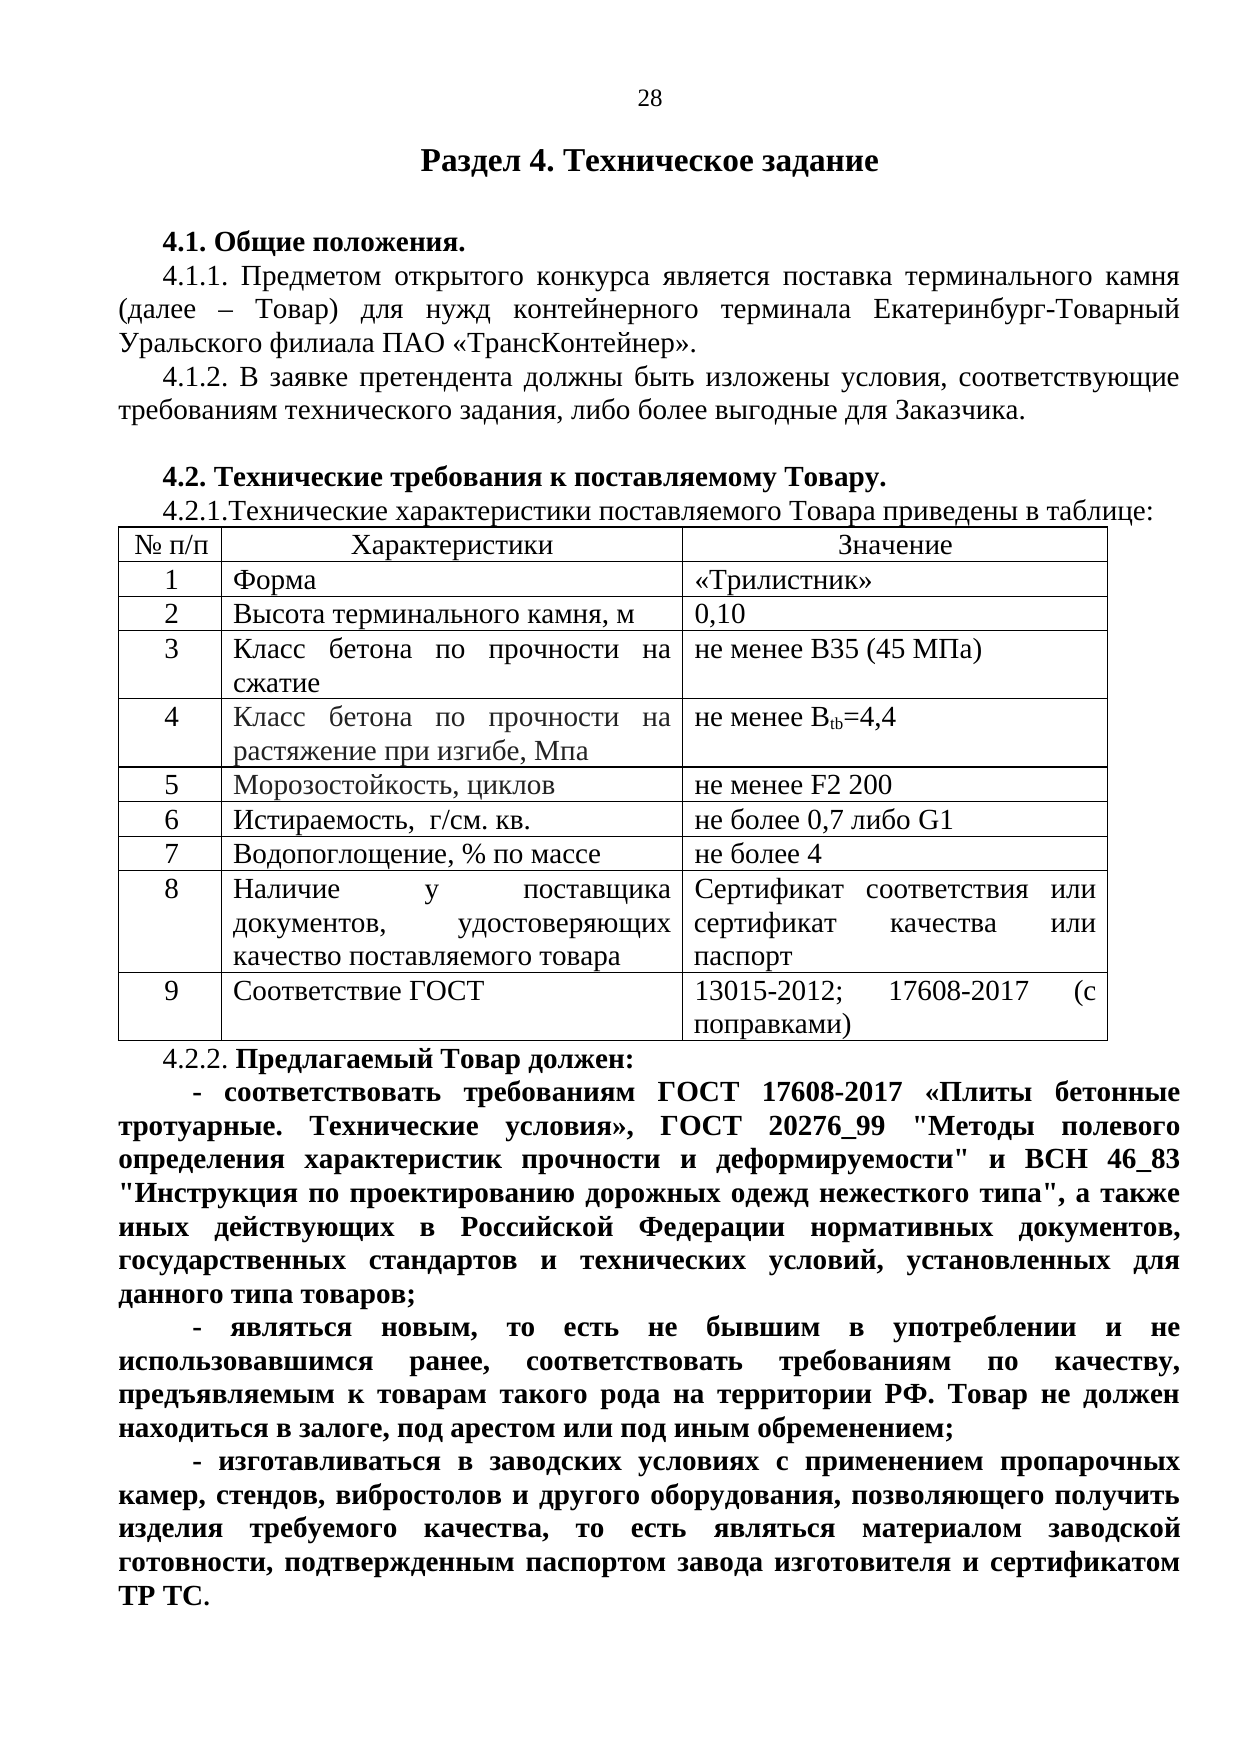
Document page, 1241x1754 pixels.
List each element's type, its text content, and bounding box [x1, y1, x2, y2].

text - соответствовать требованиям ГОСТ 17608-2017 «Плиты бетонные тротуарные. Технические условия», ГОСТ 20276_99 "Методы полевого определения характеристик прочности и деформируемости" и ВСН 46_83 "Инструкция по проектированию дорожных одежд нежесткого типа", а также иных действующих в Российской Федерации нормативных документов, государственных стандартов и технических условий, установленных для данного типа товаров; [118, 1074, 1181, 1309]
table_cell Морозостойкость, циклов [222, 768, 682, 801]
text 4.1. Общие положения. [118, 224, 1181, 258]
text - изготавливаться в заводских условиях с применением пропарочных камер, стендов, вибростолов и другого оборудования, позволяющего получить изделия требуемого качества, то есть являться материалом заводской готовности, подтвержденным паспортом завода изготовителя и сертификатом ТР ТС. [118, 1443, 1181, 1611]
table_cell 4 [119, 699, 221, 766]
table_cell не менее В35 (45 МПа) [683, 631, 1107, 698]
table_cell Высота терминального камня, м [222, 597, 682, 630]
table_cell Наличие у поставщика документов, удостоверяющих качество поставляемого товара [222, 871, 682, 972]
table_cell не более 4 [683, 837, 1107, 870]
table_cell Истираемость, г/см. кв. [222, 802, 682, 836]
table_cell 0,10 [683, 597, 1107, 630]
table_cell не более 0,7 либо G1 [683, 802, 1107, 836]
text 4.1.1. Предметом открытого конкурса является поставка терминального камня (далее – Товар) для нужд контейнерного терминала Екатеринбург-Товарный Уральского филиала ПАО «ТрансКонтейнер». [118, 258, 1181, 359]
table_cell 9 [119, 973, 221, 1040]
table_cell 3 [119, 631, 221, 698]
table_cell Водопоглощение, % по массе [222, 837, 682, 870]
table_header Характеристики [222, 528, 682, 561]
table_cell 2 [119, 597, 221, 630]
table_cell 8 [119, 871, 221, 972]
table_cell «Трилистник» [683, 562, 1107, 596]
table_cell Соответствие ГОСТ [222, 973, 682, 1040]
text - являться новым, то есть не бывшим в употреблении и не использовавшимся ранее, соответствовать требованиям по качеству, предъявляемым к товарам такого рода на территории РФ. Товар не должен находиться в залоге, под арестом или под иным обременением; [118, 1309, 1181, 1443]
table_cell Класс бетона по прочности на растяжение при изгибе, Мпа [222, 699, 682, 766]
table_cell 1 [119, 562, 221, 596]
table_cell Класс бетона по прочности на сжатие [222, 631, 682, 698]
table_cell не менее F2 200 [683, 768, 1107, 801]
table_cell 5 [119, 768, 221, 801]
table_header № п/п [119, 528, 221, 561]
text 4.2.1.Технические характеристики поставляемого Товара приведены в таблице: [118, 493, 1181, 526]
table_header Значение [683, 528, 1107, 561]
table_cell 13015-2012; 17608-2017 (с поправками) [683, 973, 1107, 1040]
text 4.2.2. Предлагаемый Товар должен: [118, 1041, 1181, 1074]
text Раздел 4. Техническое задание [118, 140, 1181, 178]
text 4.1.2. В заявке претендента должны быть изложены условия, соответствующие требованиям технического задания, либо более выгодные для Заказчика. [118, 359, 1181, 426]
table_cell не менее Btb=4,4 [683, 699, 1107, 766]
table_cell 7 [119, 837, 221, 870]
table_cell 6 [119, 802, 221, 836]
table_cell Форма [222, 562, 682, 596]
text 4.2. Технические требования к поставляемому Товару. [118, 459, 1181, 493]
table_cell Сертификат соответствия или сертификат качества или паспорт [683, 871, 1107, 972]
